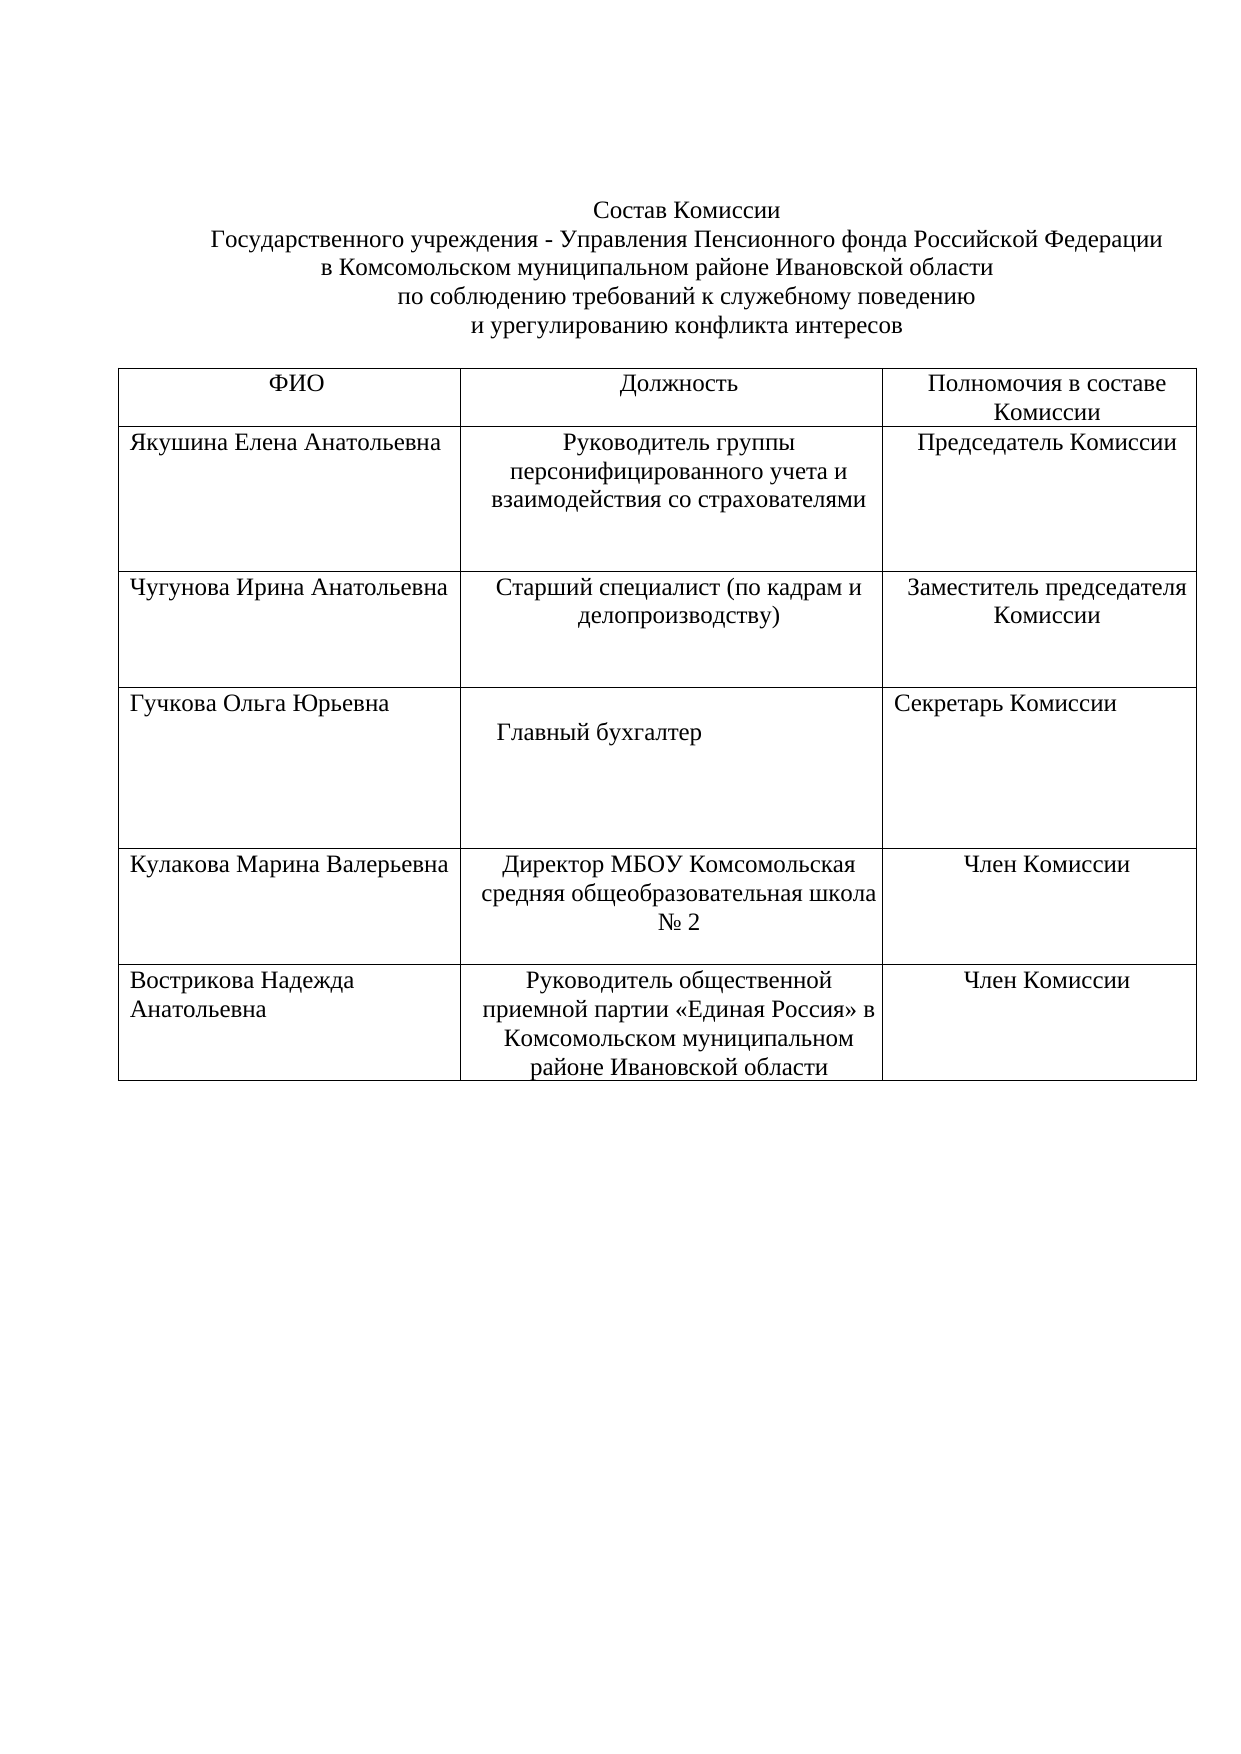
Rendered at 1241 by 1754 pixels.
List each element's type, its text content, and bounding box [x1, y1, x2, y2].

table_header ФИО [119, 369, 460, 426]
text и урегулированию конфликта интересов [148, 310, 1166, 339]
text Состав Комиссии [148, 195, 1166, 224]
table_cell Заместитель председателя Комиссии [883, 572, 1196, 687]
table_header Должность [461, 369, 882, 426]
table_cell Якушина Елена Анатольевна [119, 427, 460, 571]
table_cell Гучкова Ольга Юрьевна [119, 688, 460, 848]
table_header Полномочия в составе Комиссии [883, 369, 1196, 426]
text по соблюдению требований к служебному поведению [148, 281, 1166, 310]
table_cell Руководитель группы персонифицированного учета и взаимодействия со страхователями [461, 427, 882, 571]
table_cell Кулакова Марина Валерьевна [119, 849, 460, 964]
table_cell Главный бухгалтер [461, 688, 882, 848]
table_cell Вострикова Надежда Анатольевна [119, 965, 460, 1080]
table_cell Руководитель общественной приемной партии «Единая Россия» в Комсомольском муниципальном районе Ивановской области [461, 965, 882, 1080]
text Государственного учреждения - Управления Пенсионного фонда Российской Федерации в Комсомольском муниципальном районе Ивановской области [148, 224, 1166, 281]
table_cell Директор МБОУ Комсомольская средняя общеобразовательная школа № 2 [461, 849, 882, 964]
table_cell Старший специалист (по кадрам и делопроизводству) [461, 572, 882, 687]
table_cell Член Комиссии [883, 965, 1196, 1080]
table_cell Секретарь Комиссии [883, 688, 1196, 848]
table_cell Председатель Комиссии [883, 427, 1196, 571]
table_cell Член Комиссии [883, 849, 1196, 964]
table_cell Чугунова Ирина Анатольевна [119, 572, 460, 687]
